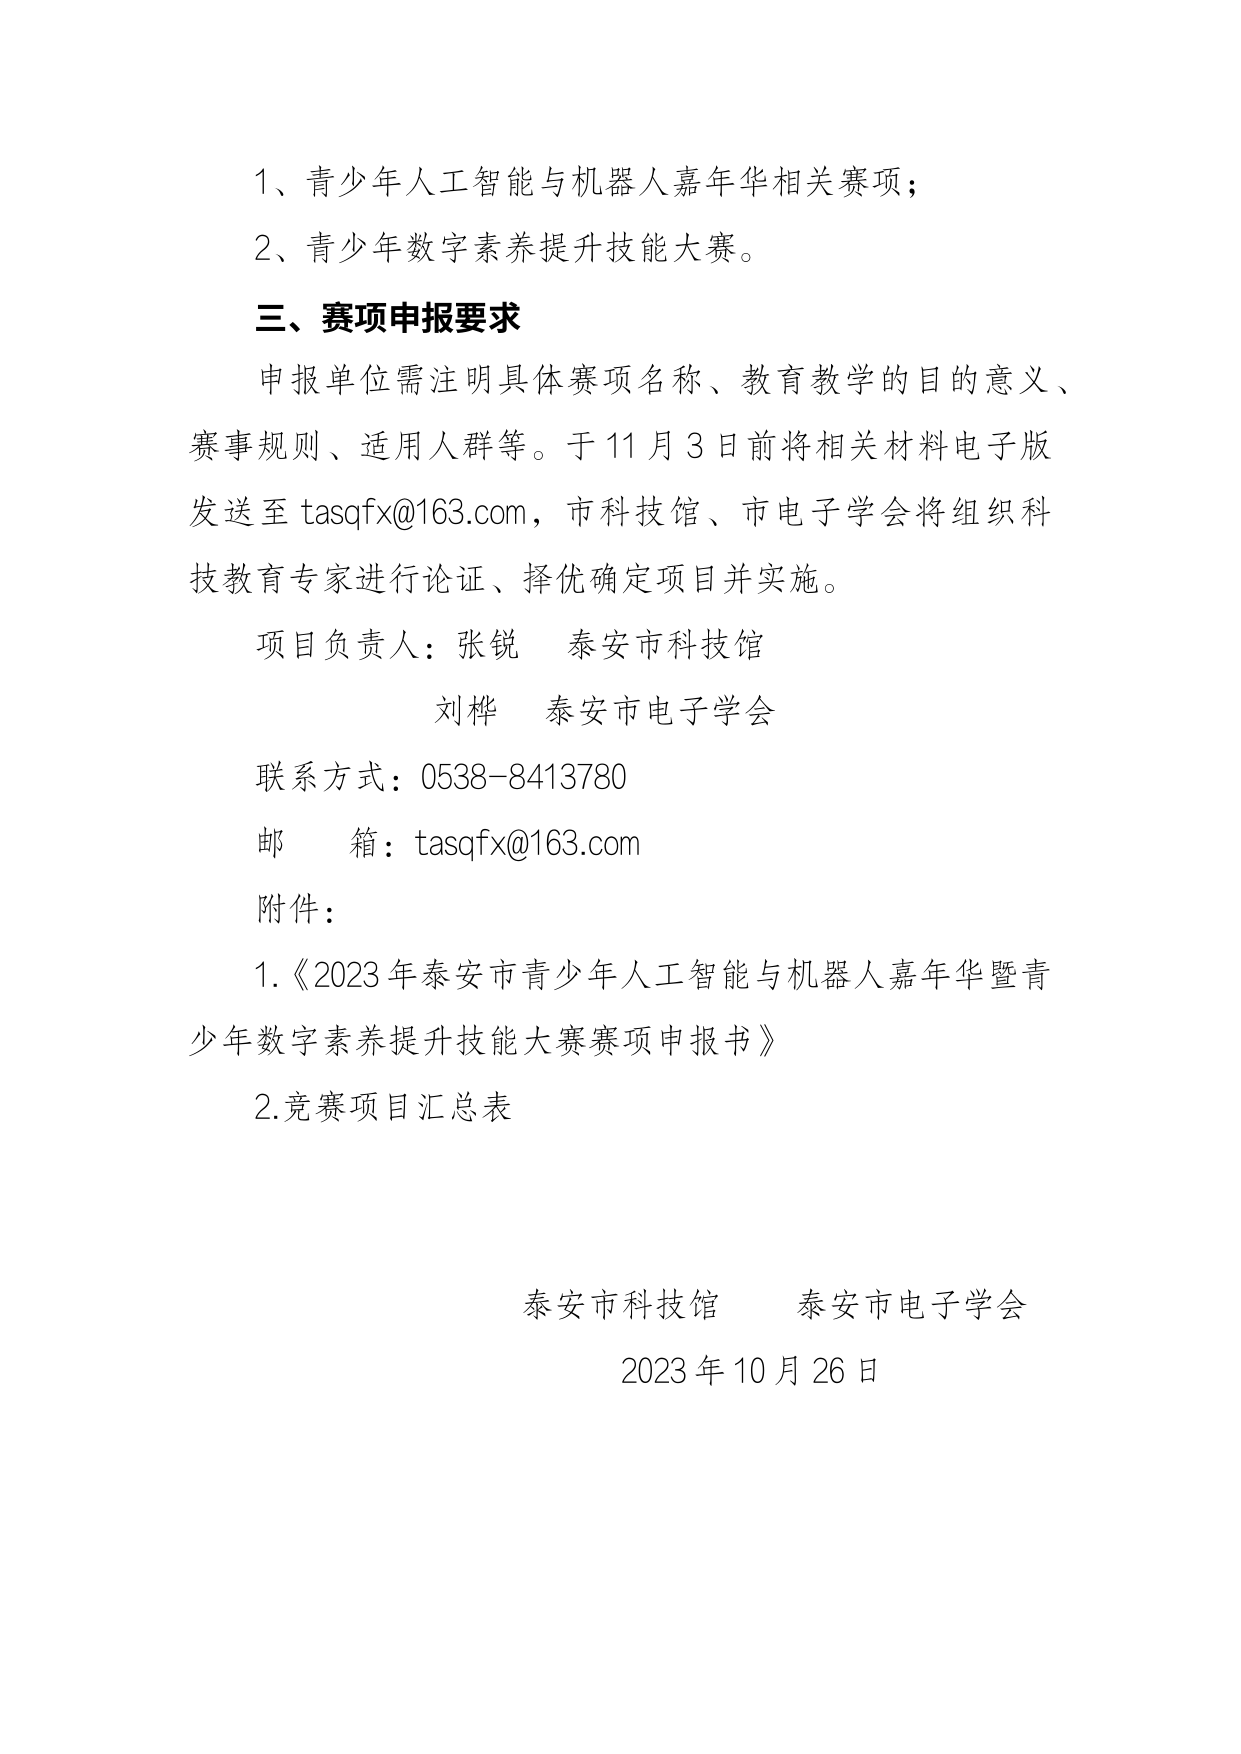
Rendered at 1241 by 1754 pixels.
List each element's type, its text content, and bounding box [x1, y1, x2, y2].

text 项目负责人：张锐 泰安市科技馆 [187, 613, 1053, 679]
text 2.竞赛项目汇总表 [187, 1075, 1053, 1141]
text 泰安市科技馆 泰安市电子学会 [187, 1273, 1053, 1339]
text 刘桦 泰安市电子学会 [254, 679, 1053, 745]
text 附件： [187, 877, 1053, 943]
text 2023年10月26日 [187, 1339, 1053, 1405]
text 1.《2023年泰安市青少年人工智能与机器人嘉年华暨青少年数字素养提升技能大赛赛项申报书》 [187, 943, 1053, 1075]
text 联系方式：0538-8413780 [254, 745, 1053, 811]
text 2、青少年数字素养提升技能大赛。 [187, 217, 1053, 283]
text 1、青少年人工智能与机器人嘉年华相关赛项； [187, 151, 1053, 217]
text 三、赛项申报要求 [187, 283, 1053, 349]
text 申报单位需注明具体赛项名称、教育教学的目的意义、赛事规则、适用人群等。于11月3日前将相关材料电子版发送至tasqfx@163.com，市科技馆、市电子学会将组织科技教育专家进行论证、择优确定项目并实施。 [187, 349, 1053, 613]
text 邮 箱：tasqfx@163.com [187, 811, 1053, 877]
